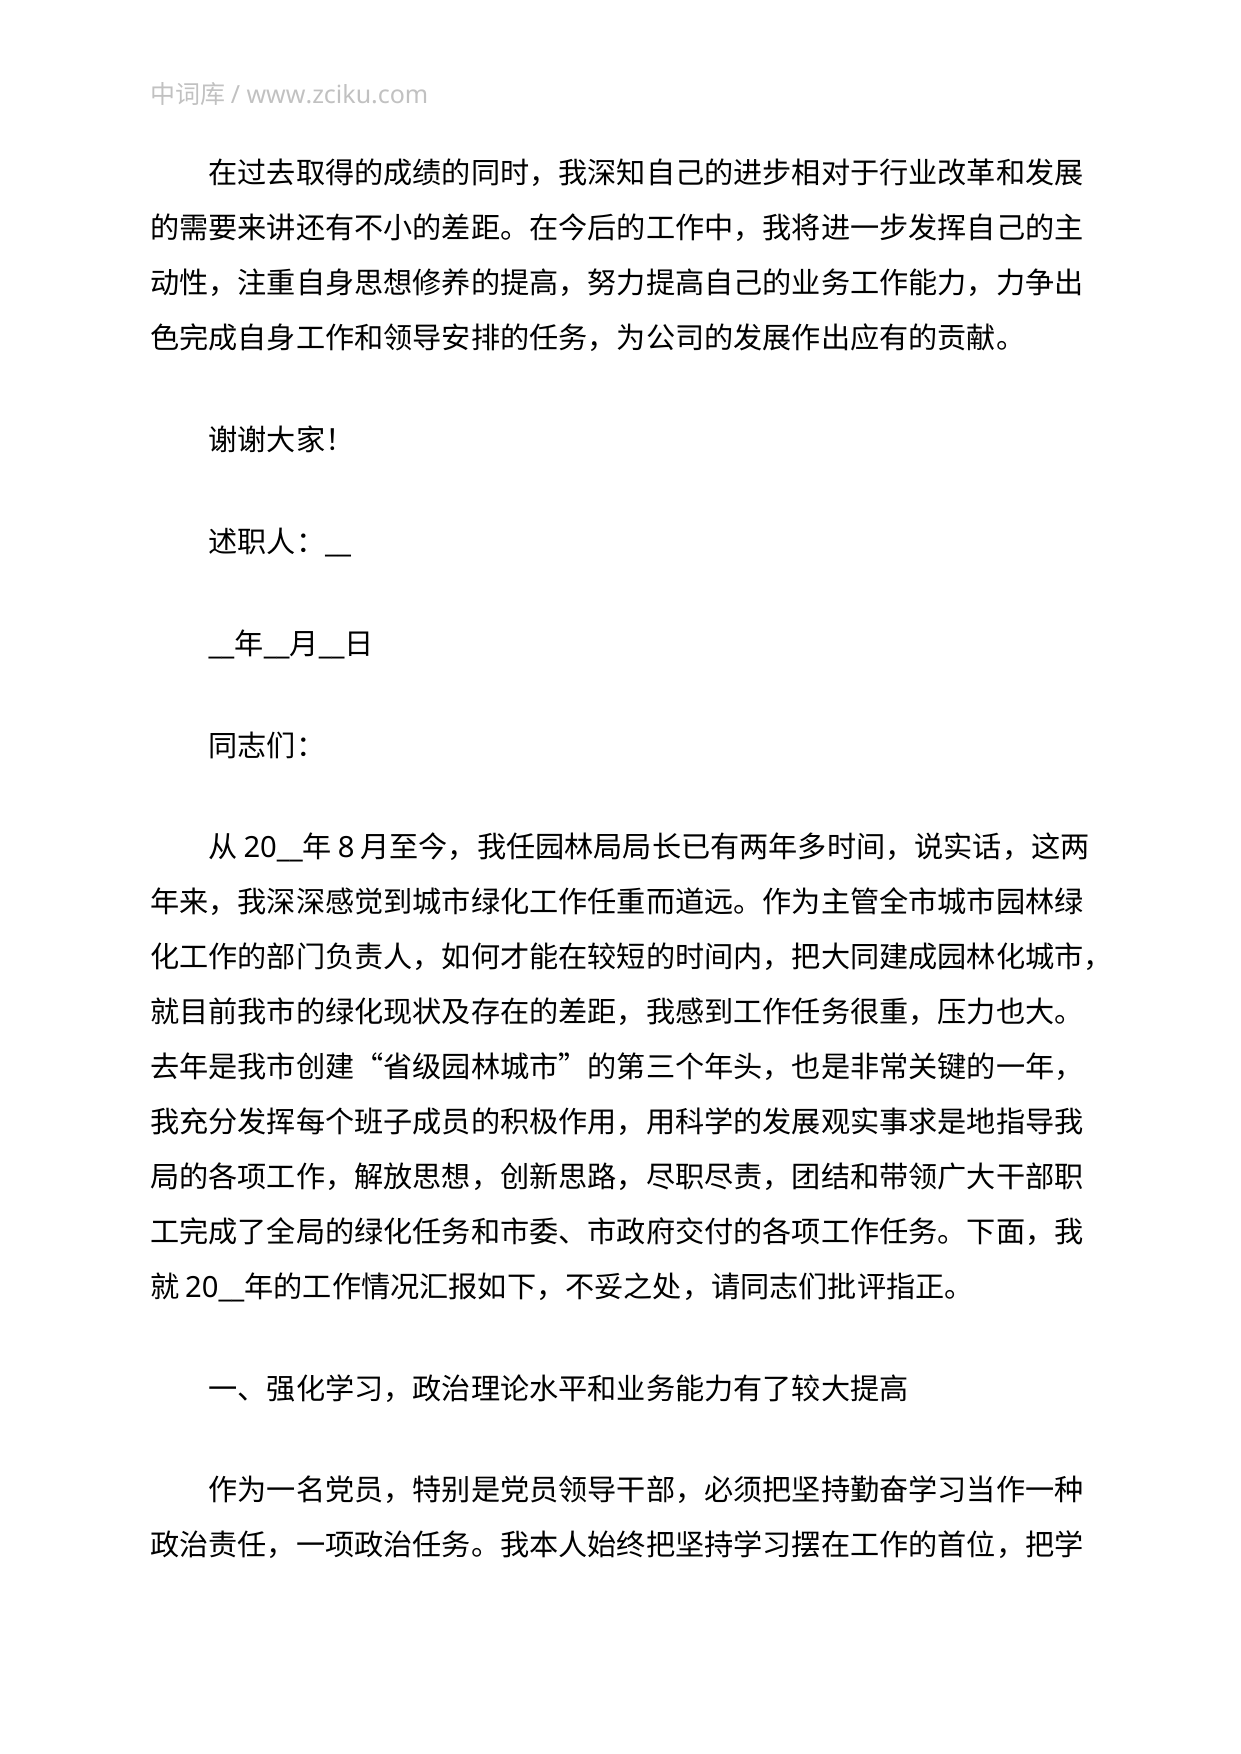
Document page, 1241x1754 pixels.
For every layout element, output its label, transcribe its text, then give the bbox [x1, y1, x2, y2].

text 从20__年8月至今，我任园林局局长已有两年多时间，说实话，这两年来，我深深感觉到城市绿化工作任重而道远。作为主管全市城市园林绿化工作的部门负责人，如何才能在较短的时间内，把大同建成园林化城市，就目前我市的绿化现状及存在的差距，我感到工作任务很重，压力也大。去年是我市创建“省级园林城市”的第三个年头，也是非常关键的一年，我充分发挥每个班子成员的积极作用，用科学的发展观实事求是地指导我局的各项工作，解放思想，创新思路，尽职尽责，团结和带领广大干部职工完成了全局的绿化任务和市委、市政府交付的各项工作任务。下面，我就20__年的工作情况汇报如下，不妥之处，请同志们批评指正。 [150, 824, 1090, 1306]
text 一、强化学习，政治理论水平和业务能力有了较大提高 [150, 1365, 1090, 1407]
text 谢谢大家！ [150, 416, 1090, 459]
text 同志们： [150, 722, 1090, 764]
text 述职人：__ [150, 518, 1090, 561]
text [150, 1467, 1090, 1564]
text 在过去取得的成绩的同时，我深知自己的进步相对于行业改革和发展的需要来讲还有不小的差距。在今后的工作中，我将进一步发挥自己的主动性，注重自身思想修养的提高，努力提高自己的业务工作能力，力争出色完成自身工作和领导安排的任务，为公司的发展作出应有的贡献。 [150, 150, 1090, 357]
text __年__月__日 [150, 620, 1090, 663]
